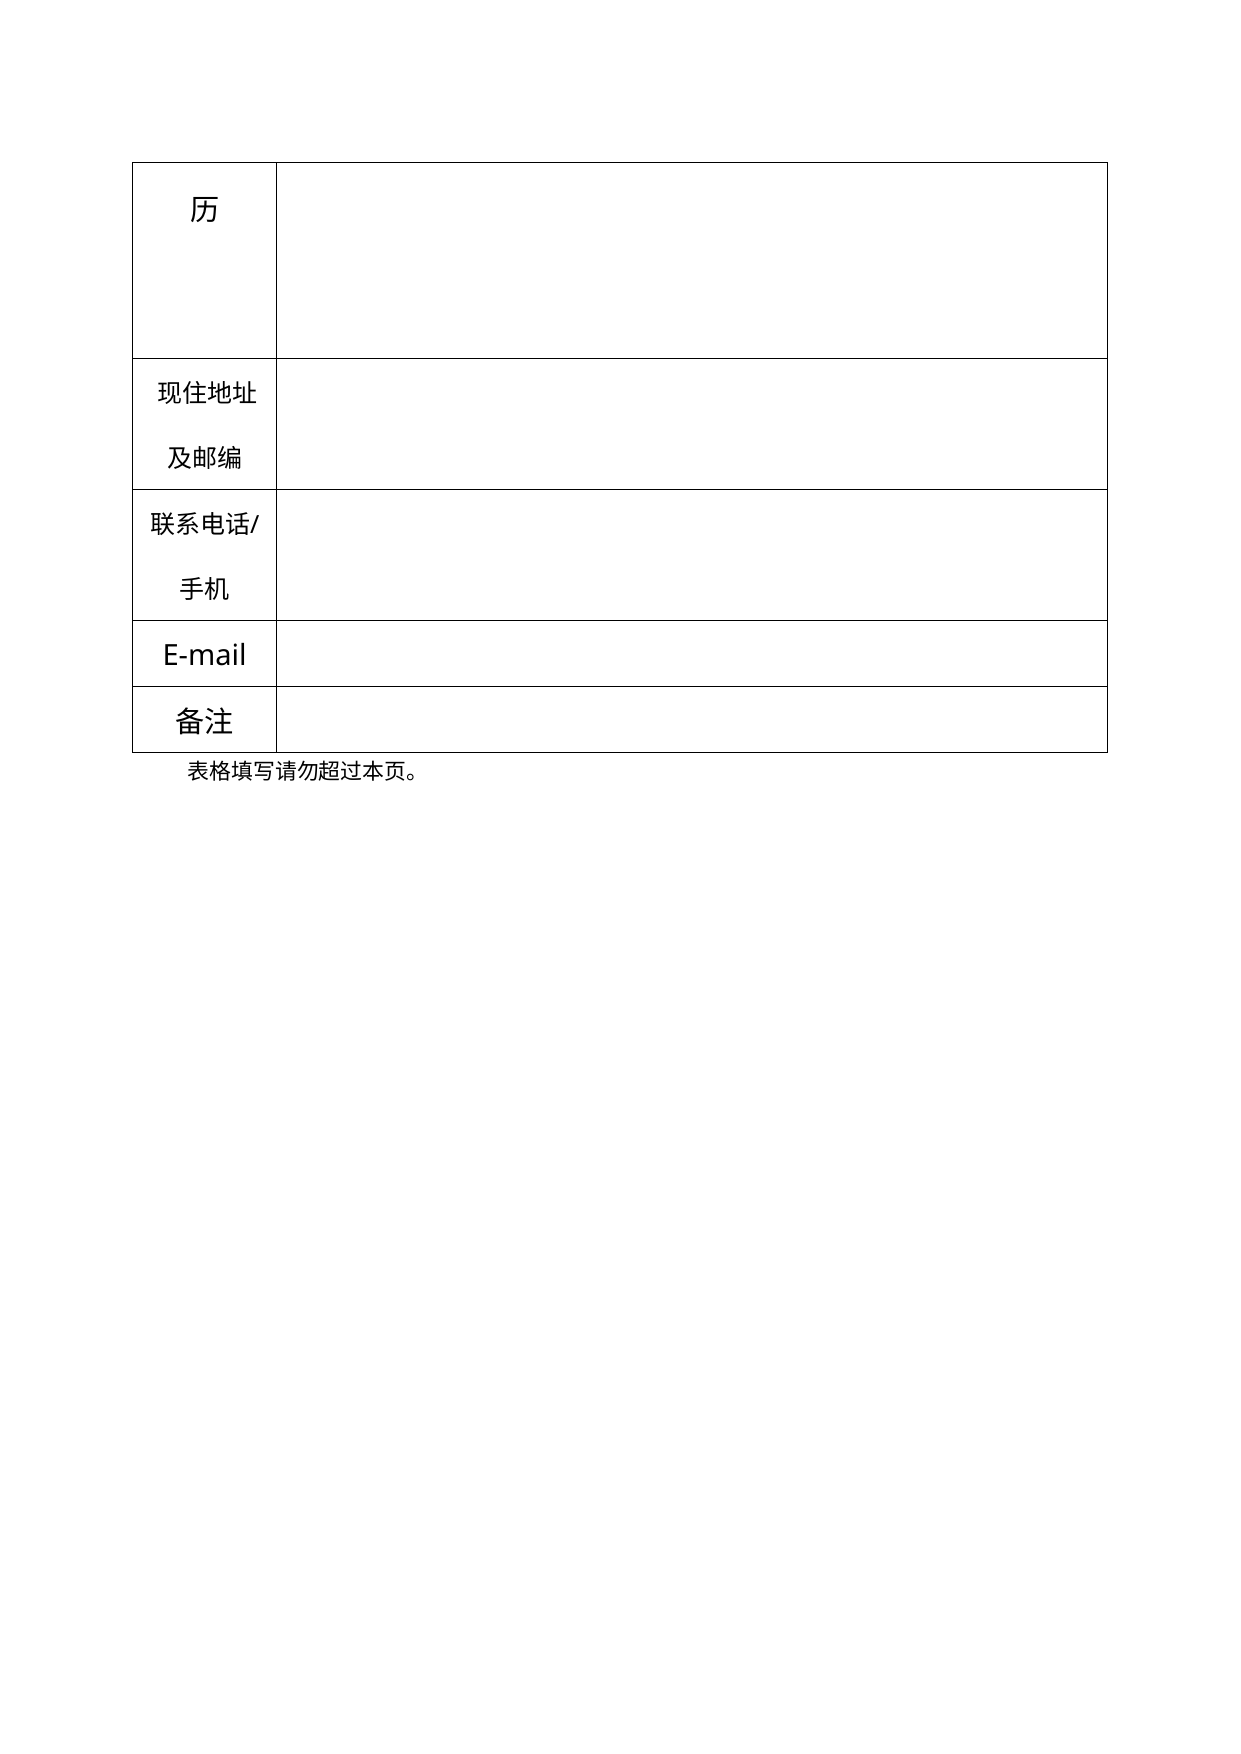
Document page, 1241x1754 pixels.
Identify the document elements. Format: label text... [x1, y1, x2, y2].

table_cell [277, 621, 1107, 686]
table_cell 联系电话/手机 [133, 490, 276, 620]
table_cell 备注 [133, 687, 276, 752]
table_cell E-mail [133, 621, 276, 686]
table_cell [277, 359, 1107, 489]
table_cell [277, 163, 1107, 358]
table_cell [277, 490, 1107, 620]
table_cell 现住地址及邮编 [133, 359, 276, 489]
table_cell [277, 687, 1107, 752]
text 表格填写请勿超过本页。 [187, 753, 1053, 786]
table_cell 简 历 [133, 163, 276, 358]
